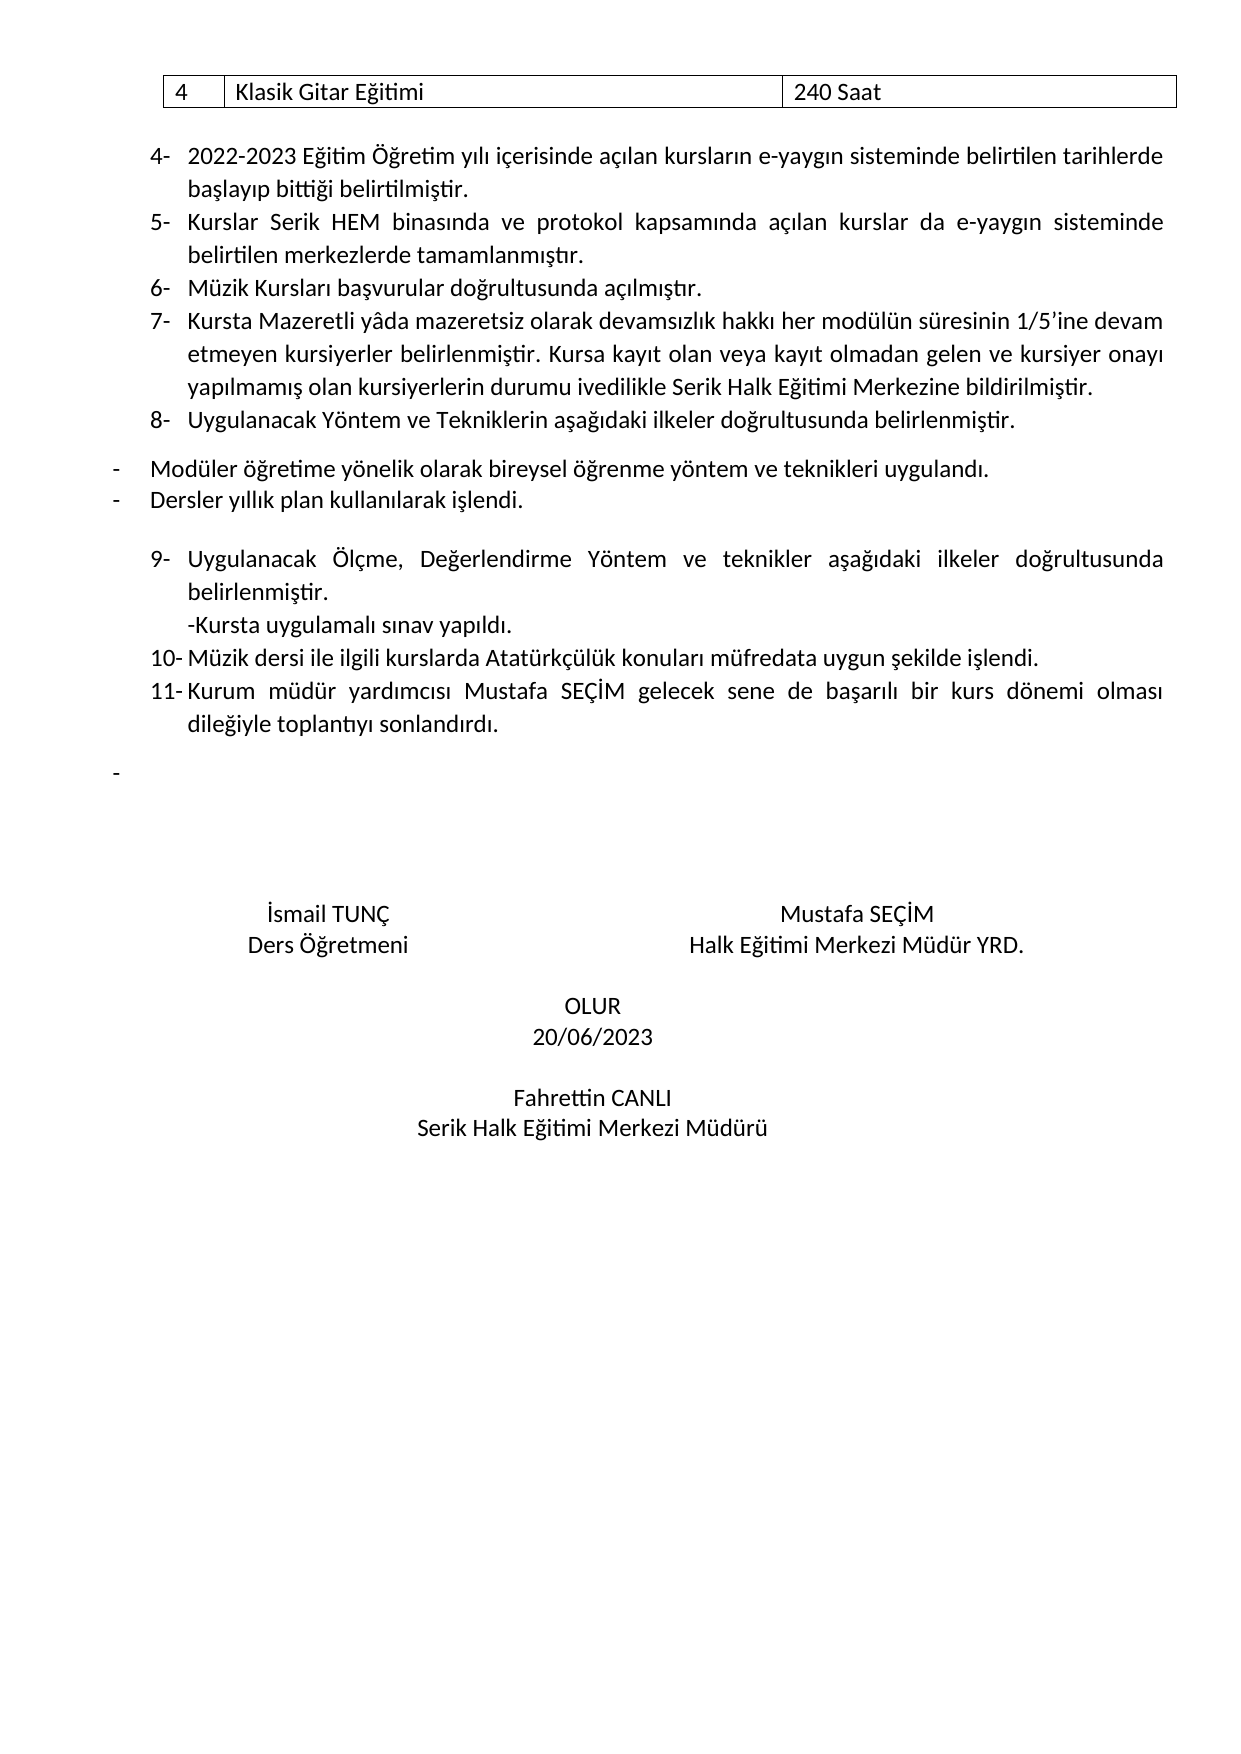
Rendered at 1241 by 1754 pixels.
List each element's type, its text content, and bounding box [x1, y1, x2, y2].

list Müzik Kursları başvurular doğrultusunda açılmıştır. [150, 272, 1165, 303]
list Kursta Mazeretli yâda mazeretsiz olarak devamsızlık hakkı her modülün süresinin 1/5’ine devam etmeyen kursiyerler belirlenmiştir. Kursa kayıt olan veya kayıt olmadan gelen ve kursiyer onayı yapılmamış olan kursiyerlerin durumu ivedilikle Serik Halk Eğitimi Merkezine bildirilmiştir. [150, 305, 1165, 401]
table_cell 240 Saat [783, 76, 1176, 107]
table_header İsmail TUNÇ Ders Öğretmeni [64, 838, 592, 959]
list Uygulanacak Yöntem ve Tekniklerin aşağıdaki ilkeler doğrultusunda belirlenmiştir. [150, 404, 1165, 434]
table_cell OLUR 20/06/2023 Fahrettin CANLI Serik Halk Eğitimi Merkezi Müdürü [64, 960, 1121, 1143]
list Dersler yıllık plan kullanılarak işlendi. [112, 484, 1165, 514]
list Müzik dersi ile ilgili kurslarda Atatürkçülük konuları müfredata uygun şekilde işlendi. [150, 642, 1165, 672]
table_cell Klasik Gitar Eğitimi [225, 76, 782, 107]
list -Kursta uygulamalı sınav yapıldı. [187, 609, 1165, 639]
list Uygulanacak Ölçme, Değerlendirme Yöntem ve teknikler aşağıdaki ilkeler doğrultusunda belirlenmiştir. [150, 543, 1165, 607]
list Modüler öğretime yönelik olarak bireysel öğrenme yöntem ve teknikleri uygulandı. [112, 453, 1165, 484]
table_cell 4 [164, 76, 224, 107]
list 2022-2023 Eğitim Öğretim yılı içerisinde açılan kursların e-yaygın sisteminde belirtilen tarihlerde başlayıp bittiği belirtilmiştir. [150, 141, 1165, 204]
list Kurum müdür yardımcısı Mustafa SEÇİM gelecek sene de başarılı bir kurs dönemi olması dileğiyle toplantıyı sonlandırdı. [150, 675, 1165, 738]
list Kurslar Serik HEM binasında ve protokol kapsamında açılan kurslar da e-yaygın sisteminde belirtilen merkezlerde tamamlanmıştır. [150, 206, 1165, 270]
table_header Mustafa SEÇİM Halk Eğitimi Merkezi Müdür YRD. [593, 838, 1121, 959]
